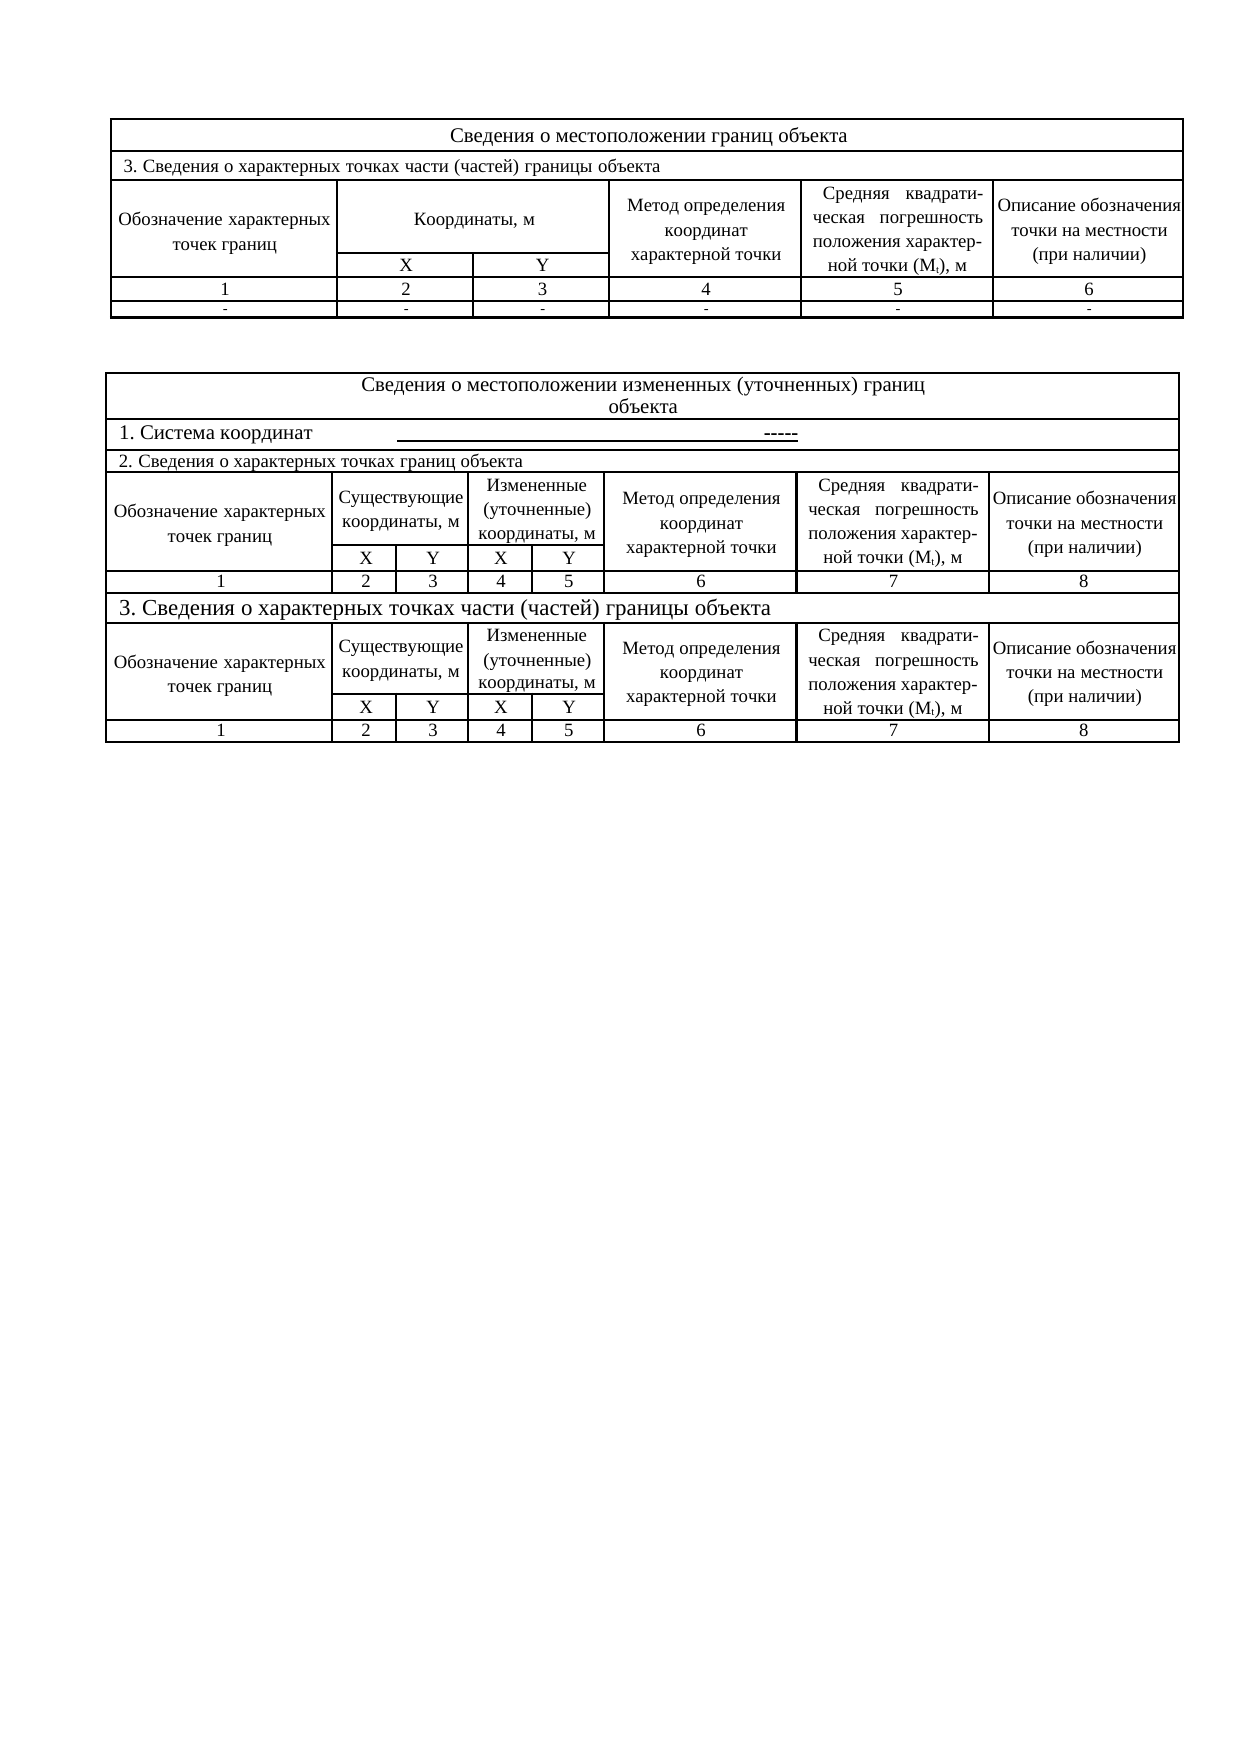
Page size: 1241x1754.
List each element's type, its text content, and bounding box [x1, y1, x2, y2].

table_cell 3. Сведения о характерных точках части (частей) границы объекта [107, 594, 1178, 622]
table_header Сведения о местоположении границ объекта [112, 120, 1182, 149]
table_cell - [474, 302, 608, 316]
table_cell Y [533, 695, 603, 718]
table_cell Метод определения координат характерной точки [605, 473, 795, 569]
table_cell Обозначение характерных точек границ [107, 624, 331, 718]
table_cell 8 [990, 721, 1178, 741]
table_cell Y [533, 546, 603, 569]
table_cell Х [333, 695, 395, 718]
table_header Сведения о местоположении измененных (уточненных) границ объекта [107, 374, 1178, 417]
table_cell Средняя квадрати- ческая погрешность положения характер- ной точки (Мt), м [798, 473, 988, 569]
table_cell Х [469, 695, 531, 718]
table_cell 4 [610, 278, 800, 300]
table_cell 8 [990, 572, 1178, 592]
table_cell 6 [605, 572, 795, 592]
table_cell - [994, 302, 1182, 316]
table_cell 3. Сведения о характерных точках части (частей) границы объекта [112, 152, 1182, 179]
table_cell Метод определения координат характерной точки [610, 181, 800, 276]
table_cell 1 [112, 278, 336, 300]
table_cell - [802, 302, 992, 316]
table_cell Х [338, 254, 472, 276]
table_cell 6 [994, 278, 1182, 300]
table_cell 5 [533, 721, 603, 741]
table_cell Y [474, 254, 608, 276]
table_cell Описание обозначения точки на местности (при наличии) [990, 624, 1178, 718]
table_cell 3 [397, 572, 467, 592]
table_cell Обозначение характерных точек границ [107, 473, 331, 569]
table_cell Описание обозначения точки на местности (при наличии) [990, 473, 1178, 569]
table_cell 2 [338, 278, 472, 300]
table_cell Средняя квадрати- ческая погрешность положения характер- ной точки (Мt), м [798, 624, 988, 718]
table_cell 7 [798, 721, 988, 741]
table_cell Координаты, м [338, 181, 608, 252]
table_cell - [338, 302, 472, 316]
table_cell 1. Система координат ----- [107, 420, 1178, 449]
table_cell Существующие координаты, м [333, 473, 467, 544]
table_cell - [610, 302, 800, 316]
table_cell Х [469, 546, 531, 569]
table_cell 7 [798, 572, 988, 592]
table_cell 2 [333, 572, 395, 592]
table_cell 3 [474, 278, 608, 300]
table_cell Измененные (уточненные) координаты, м [469, 473, 603, 544]
table_cell 2. Сведения о характерных точках границ объекта [107, 451, 1178, 471]
table_cell Обозначение характерных точек границ [112, 181, 336, 276]
table_cell - [112, 302, 336, 316]
table_cell 1 [107, 572, 331, 592]
table_cell Х [333, 546, 395, 569]
table_cell 2 [333, 721, 395, 741]
table_cell Описание обозначения точки на местности (при наличии) [994, 181, 1182, 276]
table_cell Метод определения координат характерной точки [605, 624, 795, 718]
table_cell 4 [469, 721, 531, 741]
table_cell 5 [533, 572, 603, 592]
table_cell Y [397, 695, 467, 718]
table_cell 5 [802, 278, 992, 300]
table_cell 1 [107, 721, 331, 741]
table_cell 6 [605, 721, 795, 741]
table_cell Измененные (уточненные) координаты, м [469, 624, 603, 693]
table_cell 4 [469, 572, 531, 592]
table_cell Средняя квадрати- ческая погрешность положения характер- ной точки (Мt), м [802, 181, 992, 276]
table_cell Существующие координаты, м [333, 624, 467, 693]
table_cell 3 [397, 721, 467, 741]
table_cell Y [397, 546, 467, 569]
